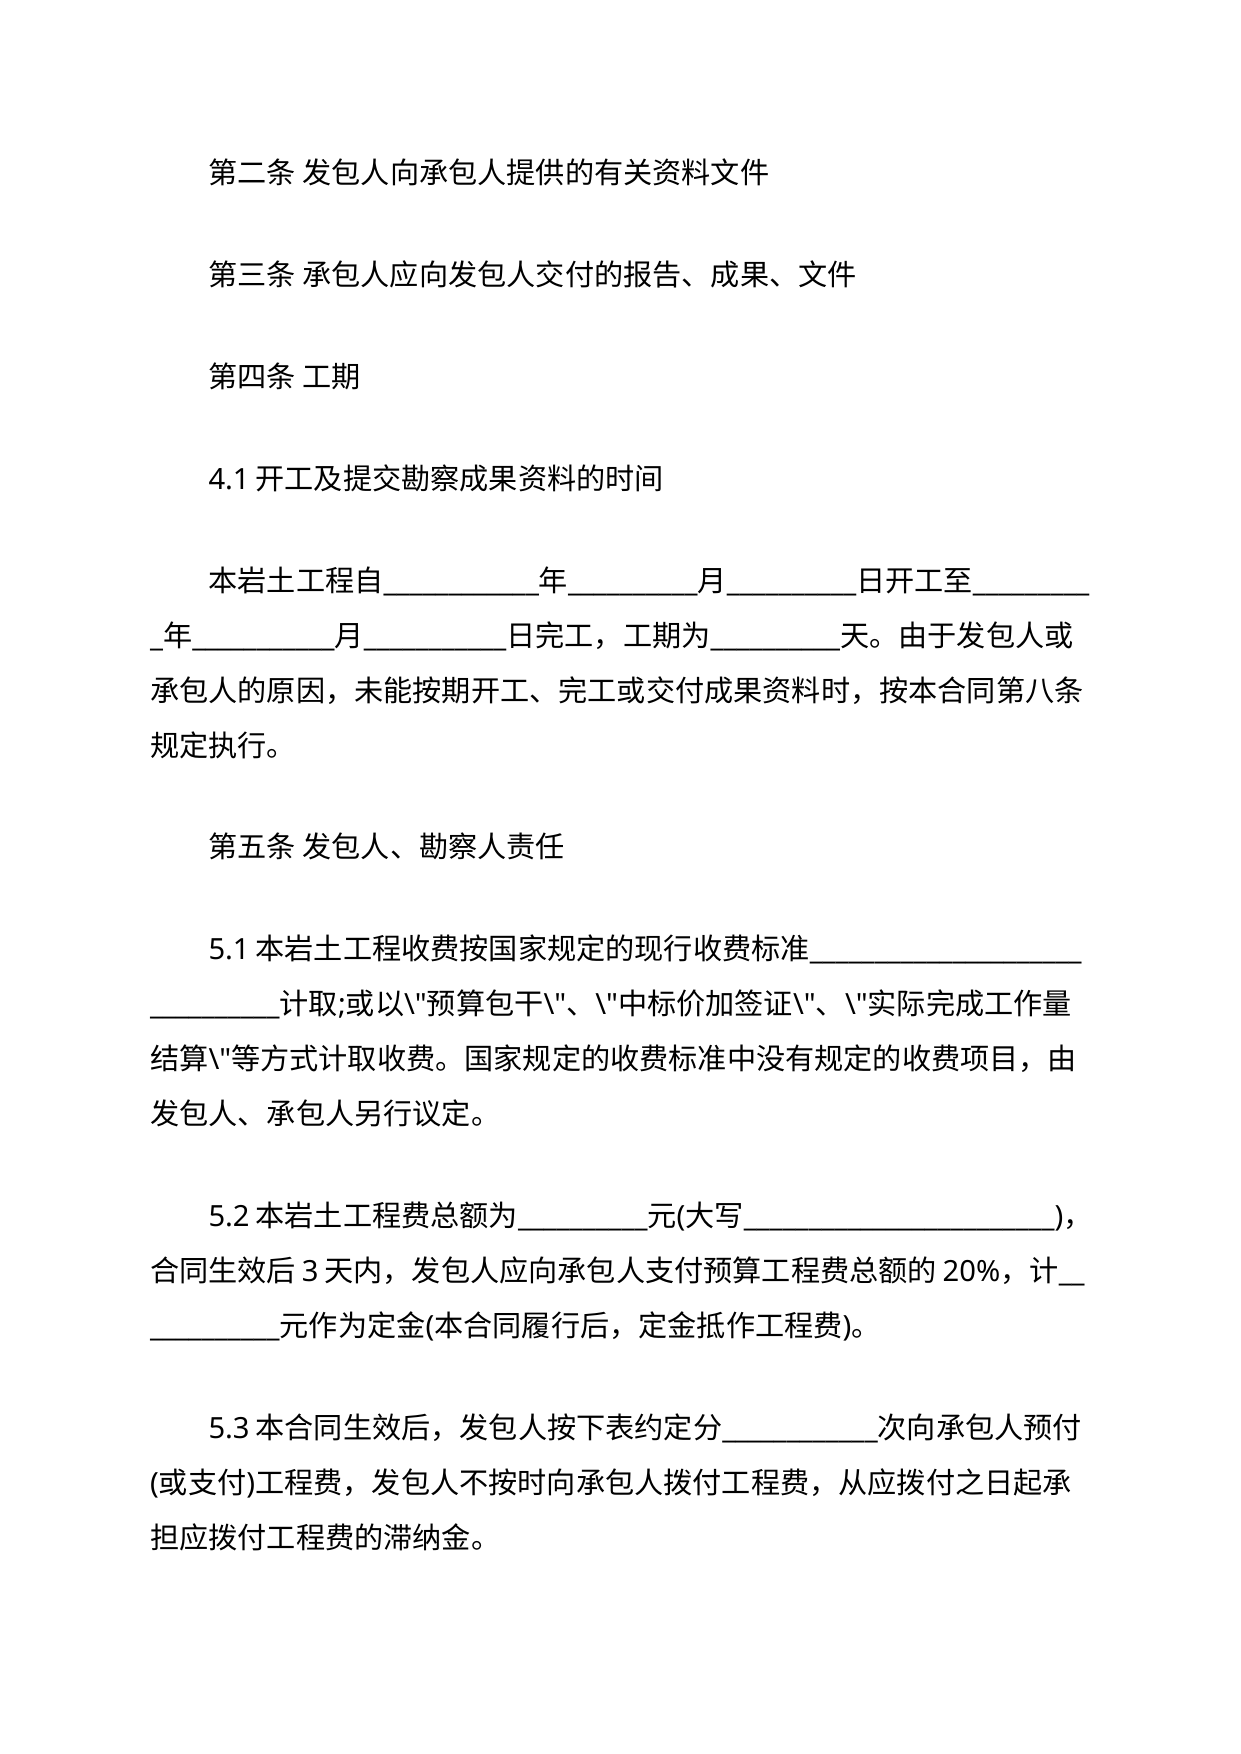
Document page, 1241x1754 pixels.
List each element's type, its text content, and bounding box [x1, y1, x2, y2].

text 第五条 发包人、勘察人责任 [150, 824, 1090, 866]
text 第四条 工期 [150, 353, 1090, 396]
text 5.1本岩土工程收费按国家规定的现行收费标准_______________________________计取;或以\"预算包干\"、\"中标价加签证\"、\"实际完成工作量结算\"等方式计取收费。国家规定的收费标准中没有规定的收费项目，由发包人、承包人另行议定。 [150, 926, 1090, 1133]
text 第二条 发包人向承包人提供的有关资料文件 [150, 150, 1090, 192]
text 本岩土工程自____________年__________月__________日开工至__________年___________月___________日完工，工期为__________天。由于发包人或承包人的原因，未能按期开工、完工或交付成果资料时，按本合同第八条规定执行。 [150, 557, 1090, 764]
text 5.3本合同生效后，发包人按下表约定分____________次向承包人预付(或支付)工程费，发包人不按时向承包人拨付工程费，从应拨付之日起承担应拨付工程费的滞纳金。 [150, 1404, 1090, 1557]
text 4.1开工及提交勘察成果资料的时间 [150, 455, 1090, 498]
text 5.2本岩土工程费总额为__________元(大写________________________)，合同生效后3天内，发包人应向承包人支付预算工程费总额的20%，计____________元作为定金(本合同履行后，定金抵作工程费)。 [150, 1192, 1090, 1345]
text 第三条 承包人应向发包人交付的报告、成果、文件 [150, 252, 1090, 294]
